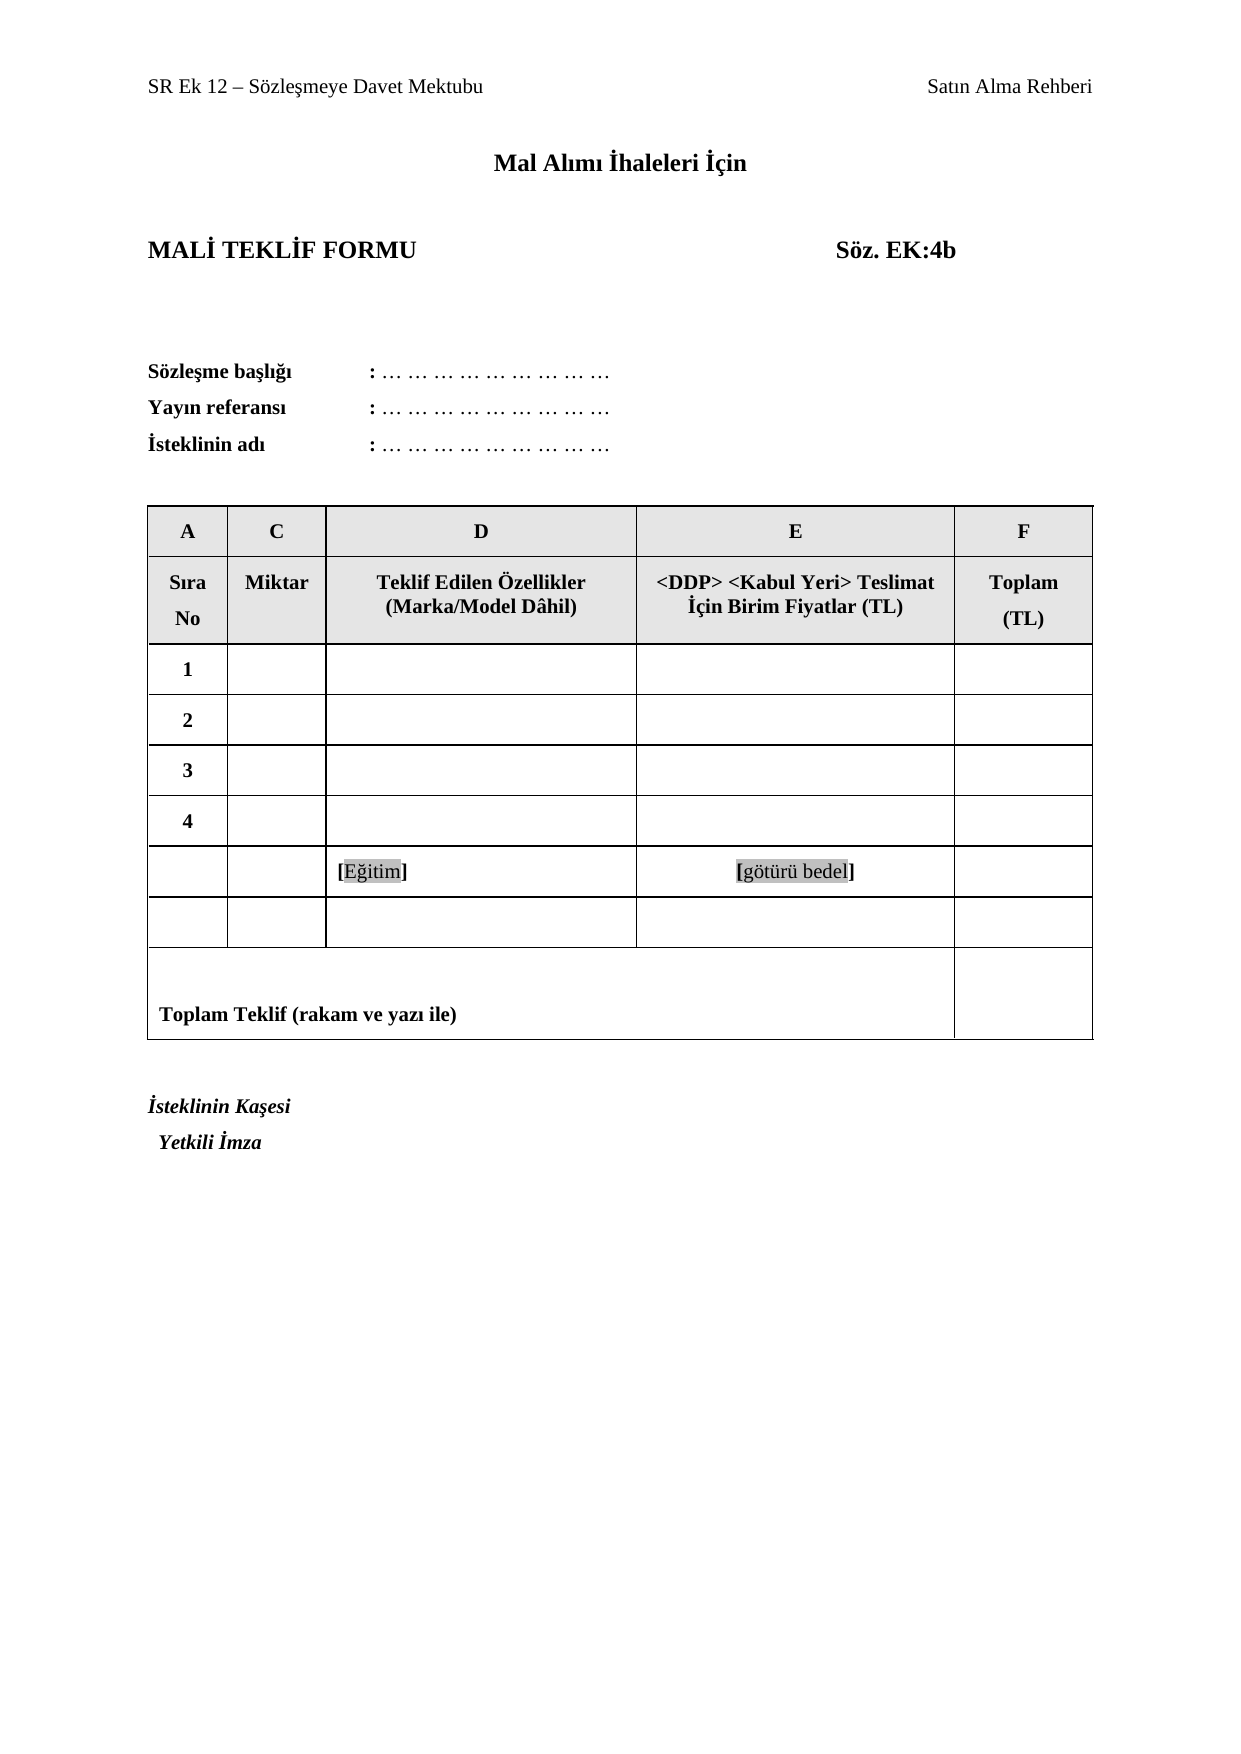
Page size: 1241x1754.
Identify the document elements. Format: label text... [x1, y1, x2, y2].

table_cell [955, 796, 1092, 845]
table_cell [637, 796, 954, 845]
table_cell [955, 695, 1092, 744]
table_cell [148, 846, 227, 896]
table_cell Sıra No [148, 557, 227, 643]
table_cell 1 [148, 644, 227, 693]
table_header C [228, 507, 325, 556]
text MALİ TEKLİF FORMU Söz. EK:4b [148, 235, 1093, 264]
table_cell [228, 746, 325, 795]
table_cell Teklif Edilen Özellikler (Marka/Model Dâhil) [327, 557, 636, 643]
table_cell [327, 645, 636, 693]
text Yetkili İmza [148, 1130, 1093, 1154]
table_cell [637, 898, 954, 947]
table_cell [955, 948, 1092, 1038]
table_cell Miktar [228, 557, 325, 643]
table_cell [955, 898, 1092, 947]
table_cell [637, 695, 954, 744]
table_cell <DDP> <Kabul Yeri> Teslimat İçin Birim Fiyatlar (TL) [637, 557, 954, 643]
table_cell [Eğitim] [327, 847, 636, 896]
table_cell [637, 746, 954, 795]
table_cell [955, 645, 1092, 693]
table_cell 4 [148, 796, 227, 845]
table_cell [228, 898, 325, 947]
table_cell [955, 847, 1092, 896]
table_header F [955, 507, 1092, 556]
table_cell Toplam Teklif (rakam ve yazı ile) [148, 948, 954, 1038]
table_cell [228, 695, 325, 744]
table_header D [327, 507, 636, 556]
table_cell [327, 898, 636, 947]
table_cell [228, 796, 325, 845]
table_cell [götürü bedel] [637, 847, 954, 896]
table_cell [327, 695, 636, 744]
text Yayın referansı : … … … … … … … … … [148, 395, 1093, 419]
table_header E [637, 507, 954, 556]
table_cell [955, 746, 1092, 795]
text İsteklinin Kaşesi [148, 1094, 1093, 1118]
text Sözleşme başlığı : … … … … … … … … … [148, 359, 1093, 383]
text İsteklinin adı : … … … … … … … … … [148, 432, 1093, 456]
table_cell [327, 746, 636, 795]
table_cell 2 [148, 695, 227, 744]
table_cell [228, 645, 325, 693]
text Mal Alımı İhaleleri İçin [148, 148, 1093, 176]
table_cell [228, 847, 325, 896]
table_cell 3 [148, 745, 227, 795]
table_cell [327, 796, 636, 845]
table_header A [148, 507, 227, 556]
table_cell Toplam (TL) [955, 557, 1092, 643]
table_cell [148, 897, 227, 947]
table_cell [637, 645, 954, 693]
